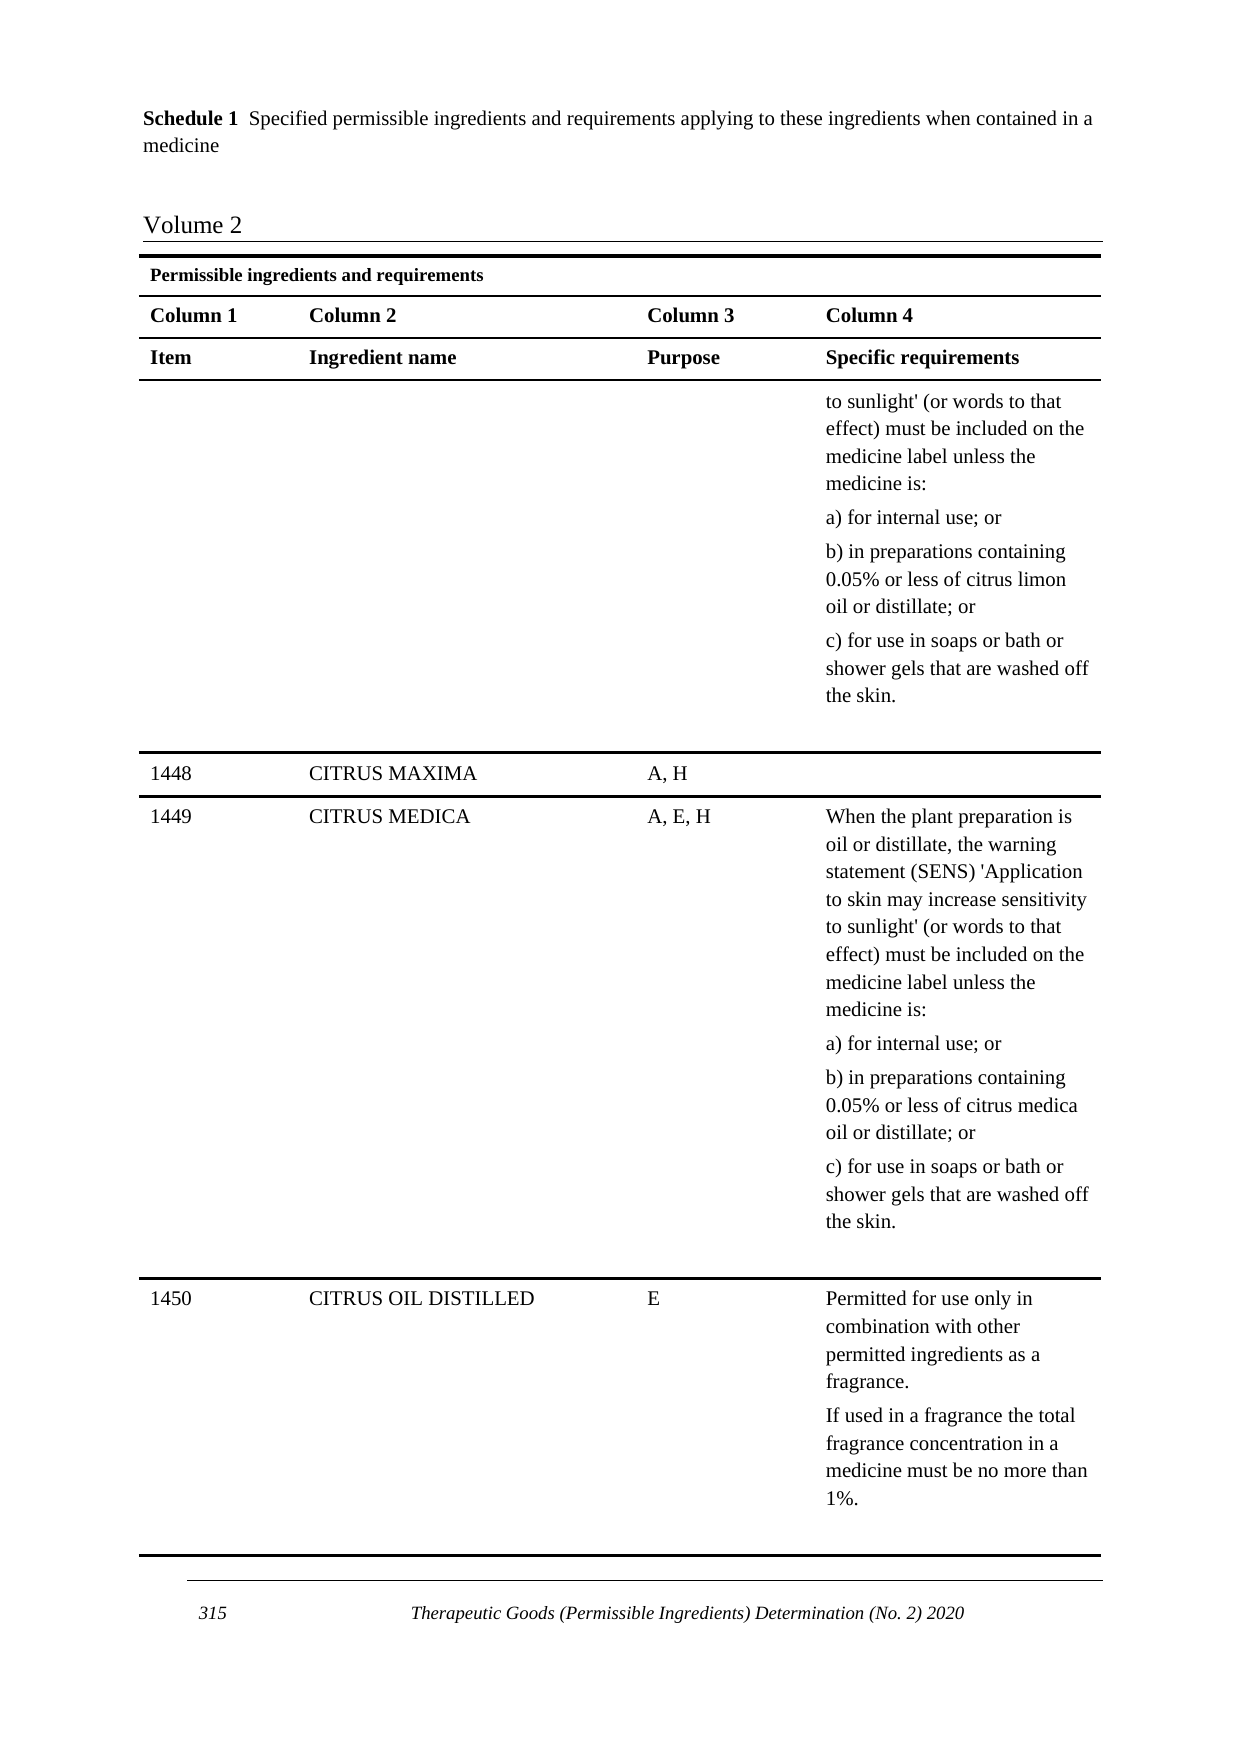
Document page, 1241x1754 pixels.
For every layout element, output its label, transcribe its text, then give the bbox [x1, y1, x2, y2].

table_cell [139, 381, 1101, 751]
table_cell Ingredient name [298, 339, 636, 379]
table_cell Purpose [636, 339, 814, 379]
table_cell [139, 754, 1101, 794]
table_cell Column 2 [298, 297, 636, 337]
table_cell Column 4 [814, 297, 1101, 337]
table_cell Item [139, 339, 298, 379]
table_cell Column 1 [139, 297, 298, 337]
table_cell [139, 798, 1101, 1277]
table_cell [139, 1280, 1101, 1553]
table_cell Specific requirements [814, 339, 1101, 379]
table_cell Column 3 [636, 297, 814, 337]
table_header Permissible ingredients and requirements [139, 258, 1101, 295]
